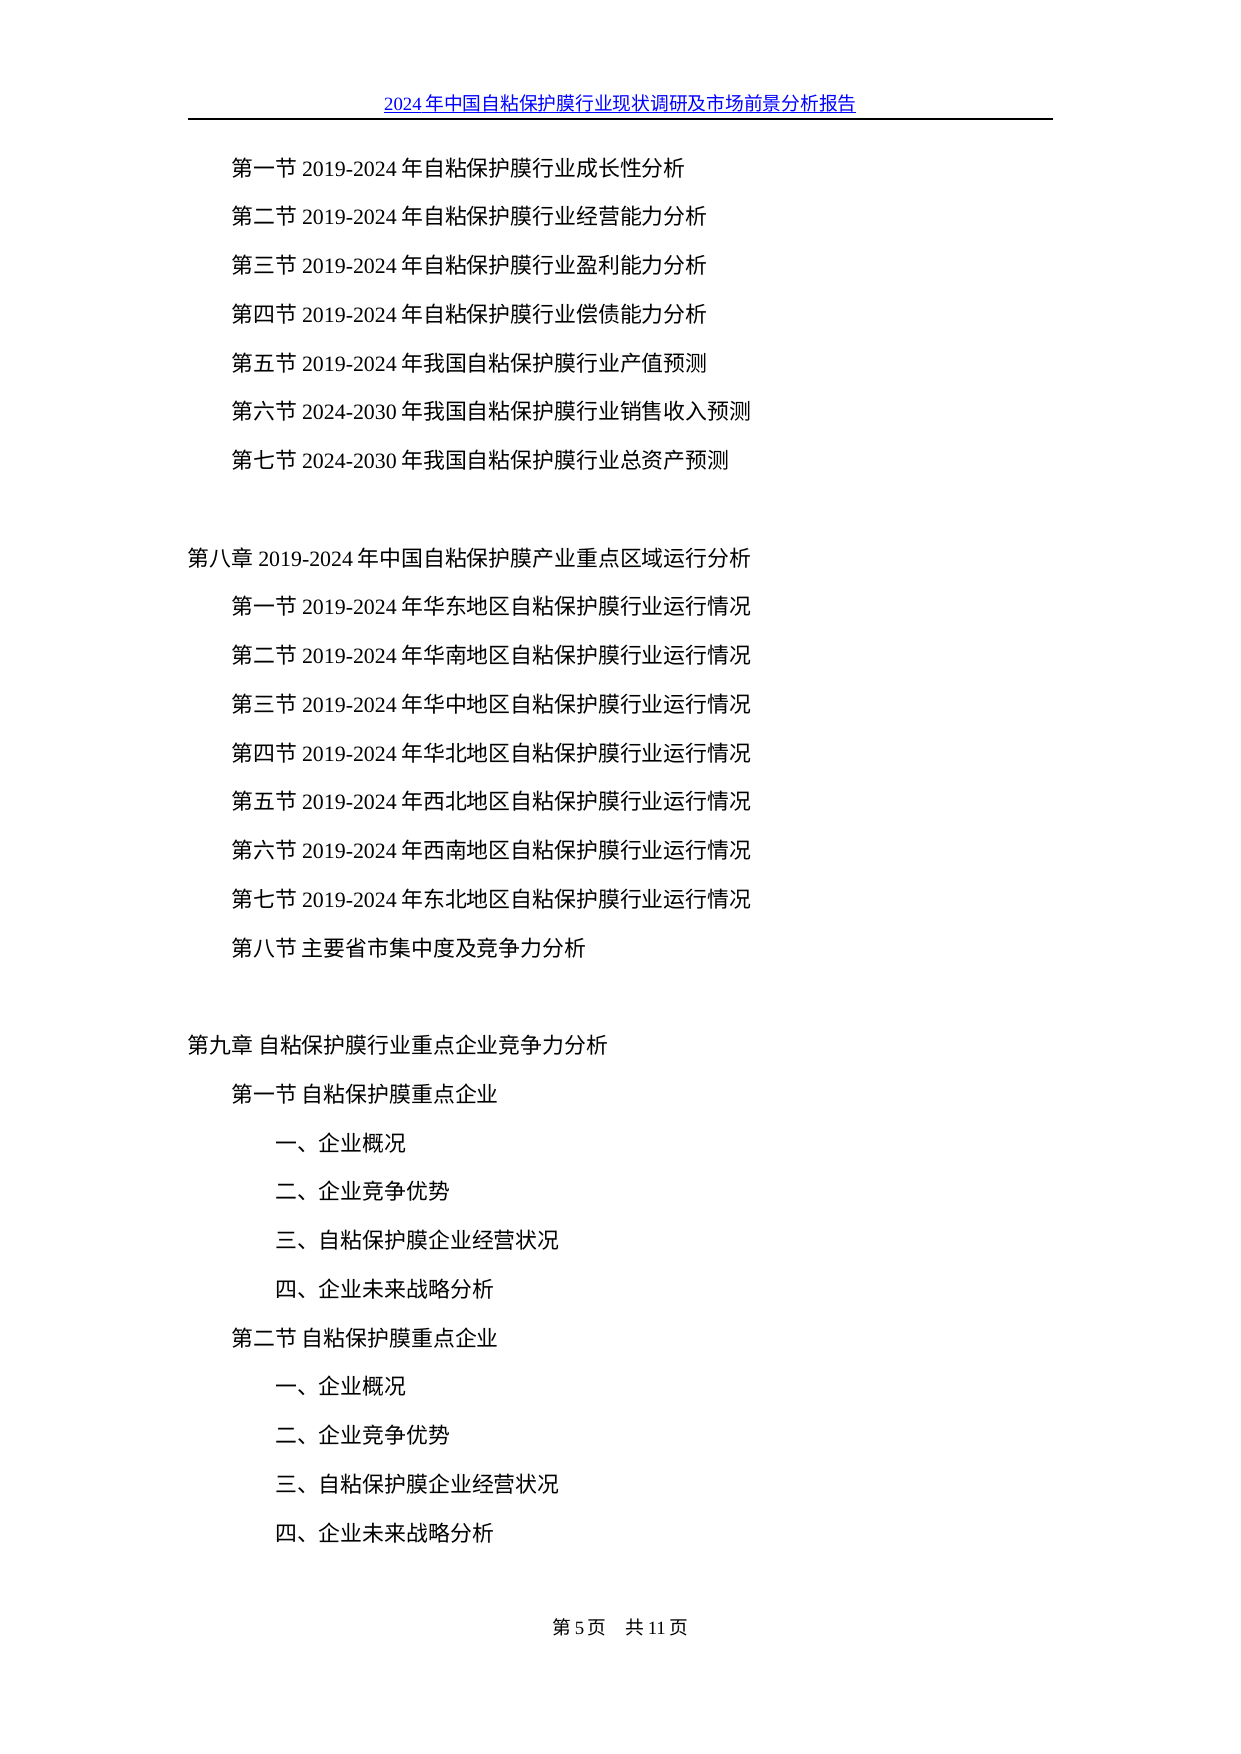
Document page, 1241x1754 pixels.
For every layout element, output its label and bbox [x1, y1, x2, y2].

text [187, 150, 1053, 1548]
